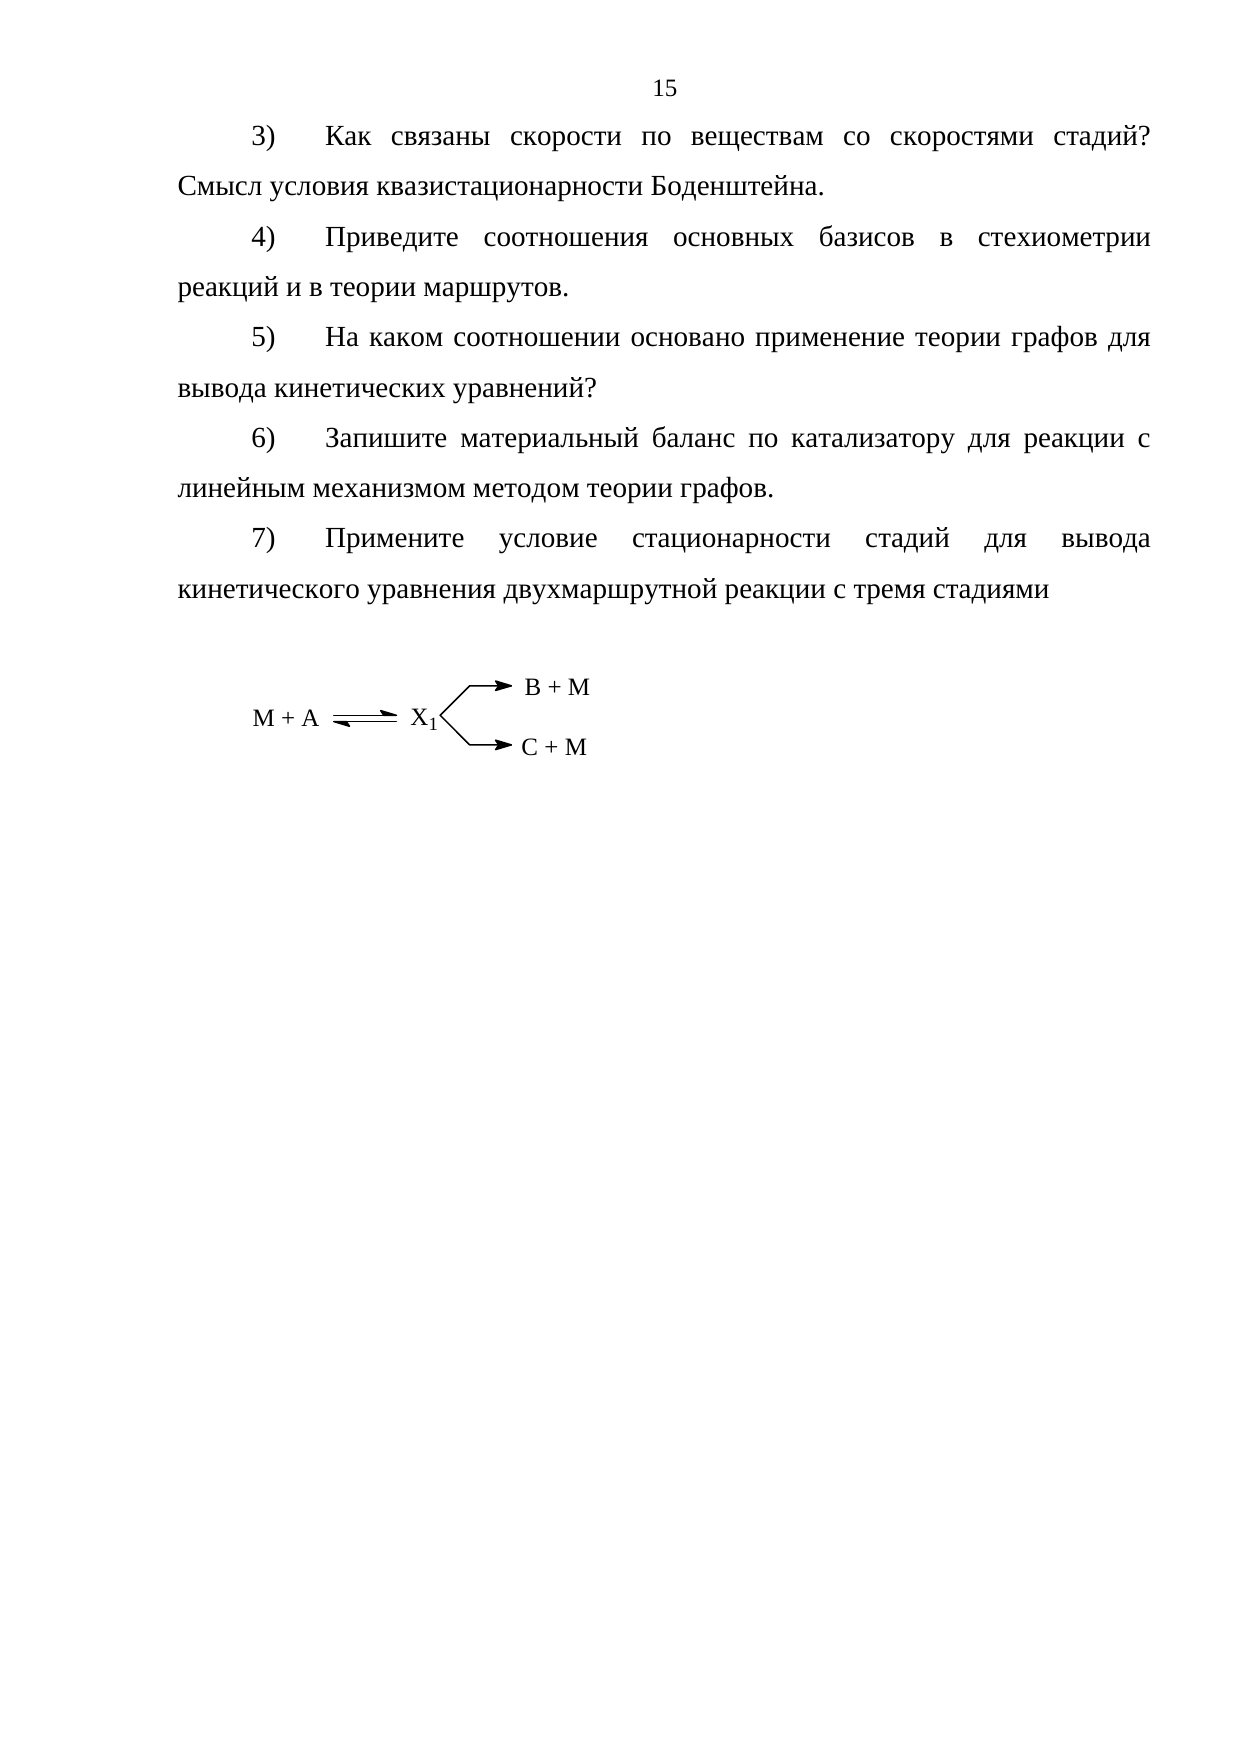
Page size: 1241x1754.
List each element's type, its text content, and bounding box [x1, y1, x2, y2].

list Примените условие стационарности стадий для вывода кинетического уравнения двухмаршрутной реакции с тремя стадиями [177, 521, 1152, 604]
list Приведите соотношения основных базисов в стехиометрии реакций и в теории маршрутов. [177, 219, 1152, 303]
list Как связаны скорости по веществам со скоростями стадий? Смысл условия квазистационарности Боденштейна. [177, 118, 1152, 202]
list Запишите материальный баланс по катализатору для реакции с линейным механизмом методом теории графов. [177, 420, 1152, 504]
list На каком соотношении основано применение теории графов для вывода кинетических уравнений? [177, 319, 1152, 403]
